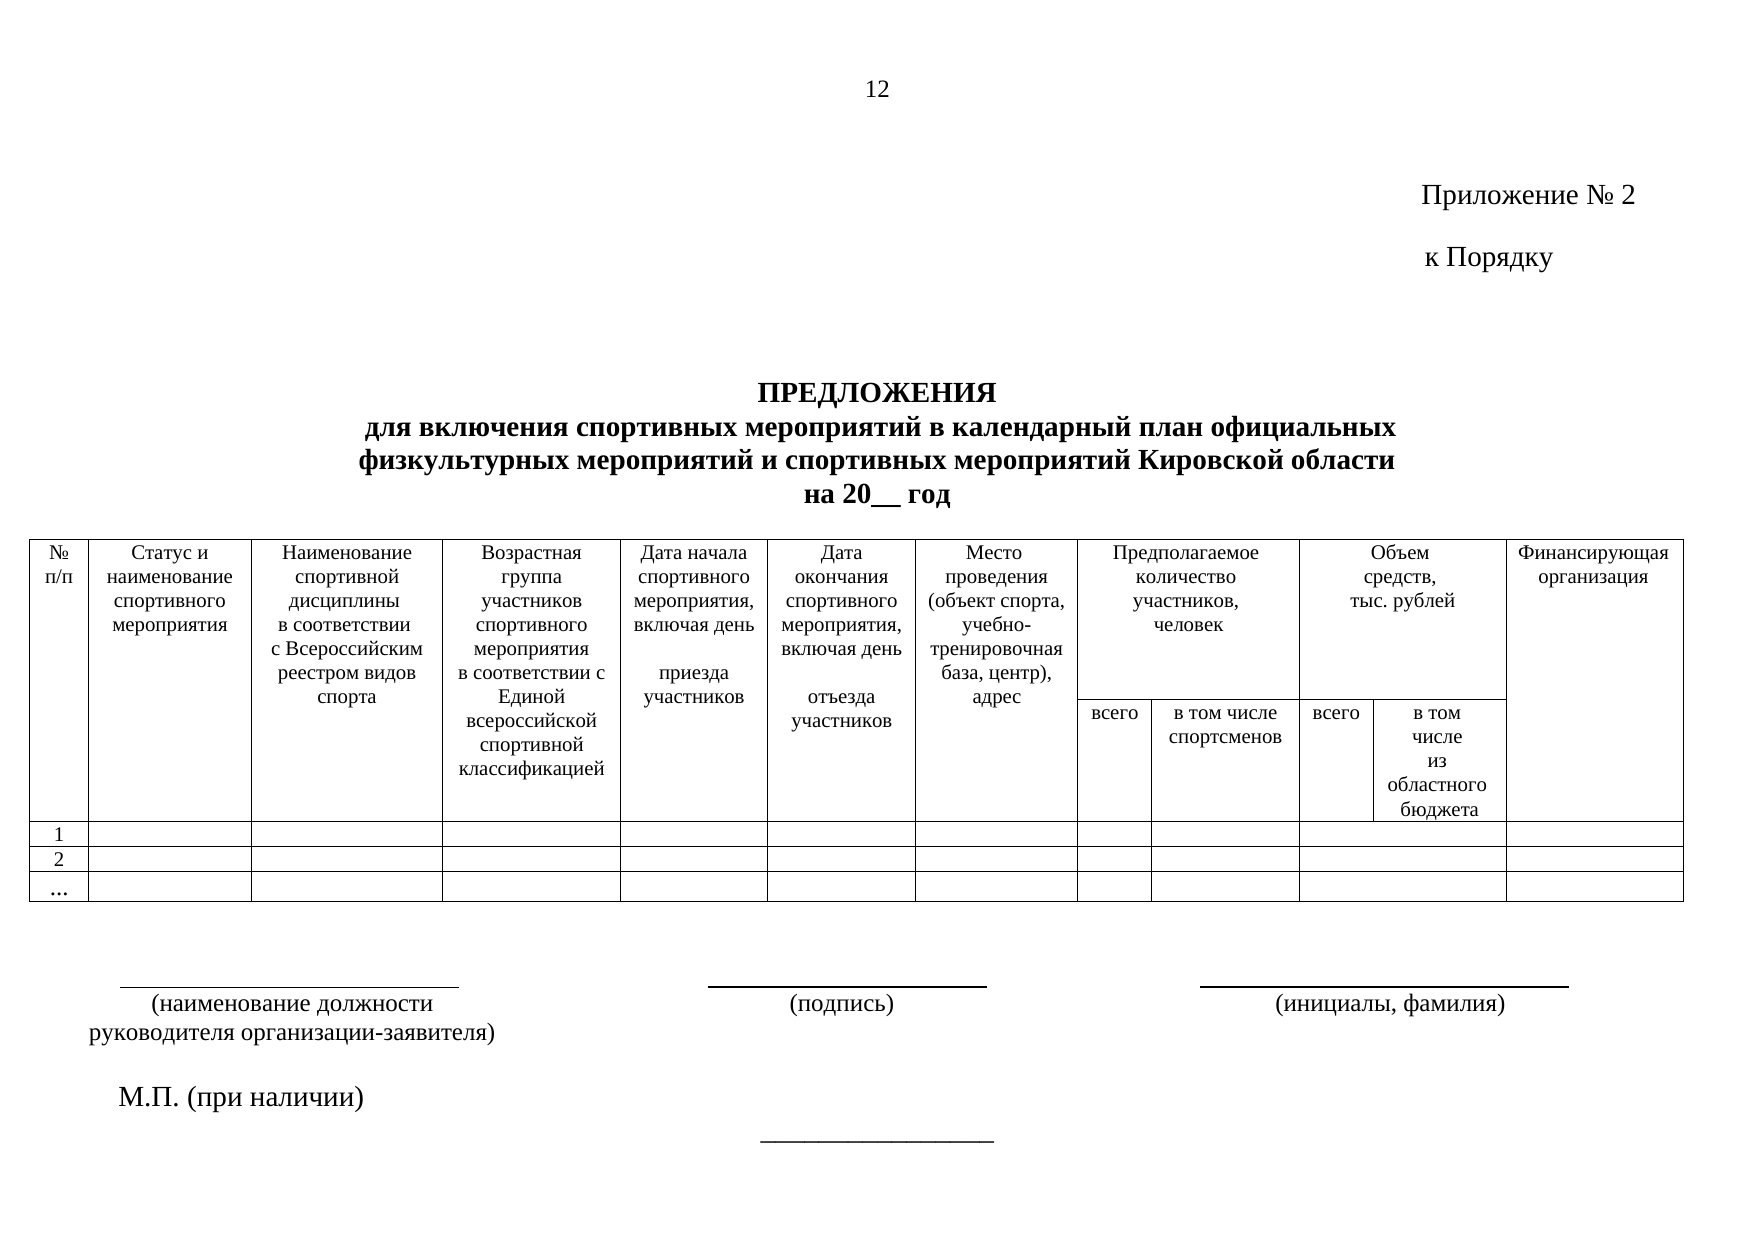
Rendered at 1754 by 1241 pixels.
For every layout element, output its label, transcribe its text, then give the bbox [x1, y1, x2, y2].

table_cell 1 [30, 822, 88, 846]
text ________________ [118, 1112, 1636, 1146]
table_cell [1300, 872, 1506, 901]
table_cell [1300, 822, 1506, 846]
table_cell [768, 847, 915, 871]
table_cell [252, 847, 442, 871]
table_cell [1078, 822, 1151, 846]
table_cell [252, 872, 442, 901]
table_cell [1152, 872, 1299, 901]
table_cell всего [1300, 700, 1373, 821]
table_cell [1507, 822, 1683, 846]
table_cell 2 [30, 847, 88, 871]
table_cell [1152, 822, 1299, 846]
table_cell [1507, 872, 1683, 901]
table_header Предполагаемое количество участников, человек [1078, 540, 1299, 699]
table_cell [89, 872, 251, 901]
table_cell [621, 872, 767, 901]
table_cell [443, 847, 620, 871]
table_cell [1078, 847, 1151, 871]
table_cell всего [1078, 700, 1151, 821]
table_header Возрастная группа участников спортивного мероприятия в соответствии с Единой всероссийской спортивной классификацией [443, 540, 620, 821]
text к Порядку [1403, 239, 1636, 300]
table_cell в том числе спортсменов [1152, 700, 1299, 821]
table_cell [916, 872, 1077, 901]
text (наименование должности (подпись) (инициалы, фамилия) руководителя организации-заявителя) [88, 988, 1636, 1045]
table_cell [252, 822, 442, 846]
table_cell [768, 822, 915, 846]
table_cell [768, 872, 915, 901]
table_cell [1152, 847, 1299, 871]
table_cell [89, 847, 251, 871]
table_cell [1078, 872, 1151, 901]
table_cell [89, 822, 251, 846]
table_cell [1300, 847, 1506, 871]
table_header Финансирующая организация [1507, 540, 1683, 821]
table_cell [916, 822, 1077, 846]
table_header Место проведения (объект спорта, учебно-тренировочная база, центр), адрес [916, 540, 1077, 821]
table_cell ... [30, 872, 88, 901]
table_header № п/п [30, 540, 88, 821]
table_cell [1507, 847, 1683, 871]
table_cell [621, 822, 767, 846]
table_header Дата начала спортивного мероприятия, включая день приезда участников [621, 540, 767, 821]
table_cell [621, 847, 767, 871]
table_header Дата окончания спортивного мероприятия, включая день отъезда участников [768, 540, 915, 821]
table_cell [443, 872, 620, 901]
table_cell в том числе из областного бюджета [1374, 700, 1506, 821]
table_cell [443, 822, 620, 846]
text М.П. (при наличии) [118, 1079, 1636, 1112]
table_cell [916, 847, 1077, 871]
table_header Статус и наименование спортивного мероприятия [89, 540, 251, 821]
text ПРЕДЛОЖЕНИЯ для включения спортивных мероприятий в календарный план официальных физкультурных мероприятий и спортивных мероприятий Кировской области на 20__ год [118, 375, 1636, 509]
table_header Объем средств, тыс. рублей [1300, 540, 1506, 699]
text Приложение № 2 [1403, 177, 1636, 211]
table_header Наименование спортивной дисциплины в соответствии с Всероссийским реестром видов спорта [252, 540, 442, 821]
